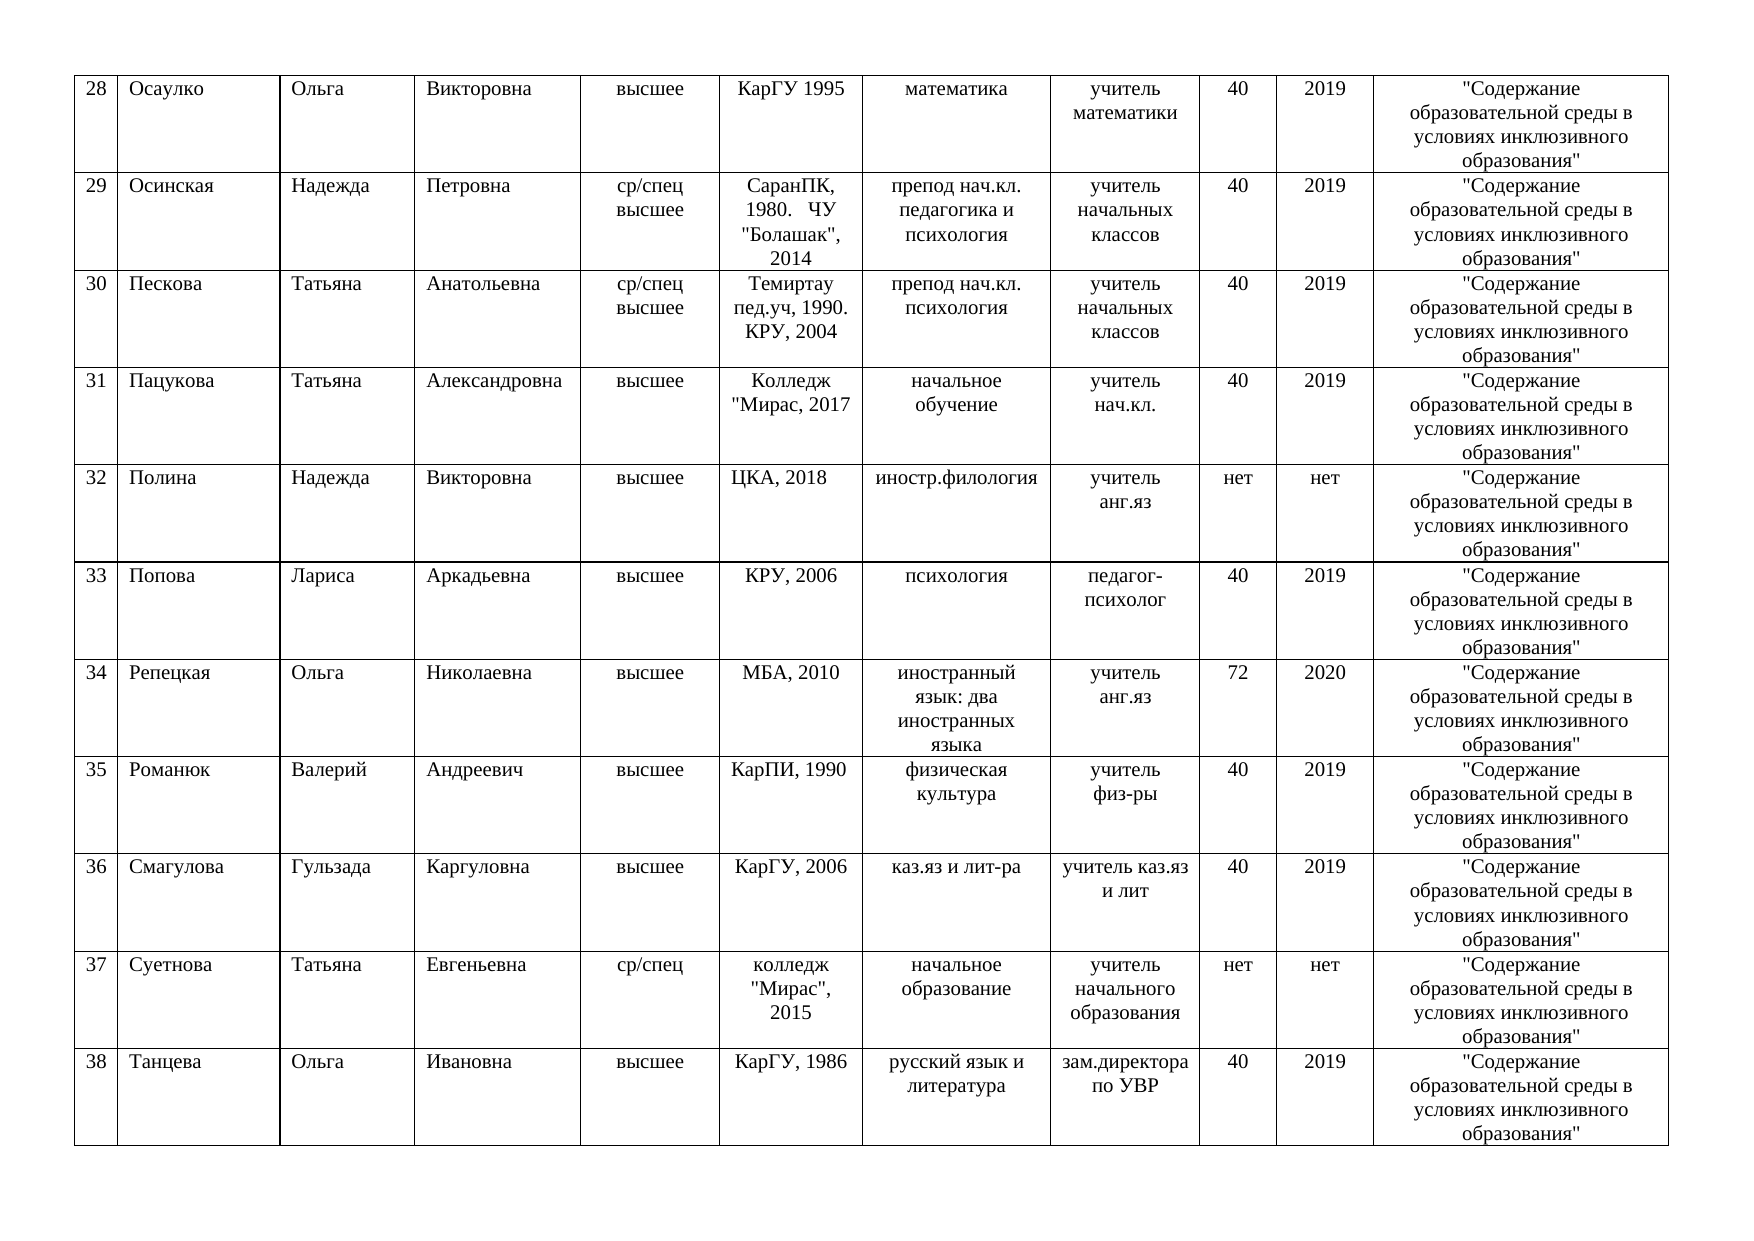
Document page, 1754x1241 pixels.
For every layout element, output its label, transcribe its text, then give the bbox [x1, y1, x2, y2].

table_cell учитель анг.яз [1051, 465, 1199, 561]
table_cell Танцева [118, 1049, 279, 1145]
table_cell 36 [75, 854, 117, 951]
table_cell Темиртау пед.уч, 1990. КРУ, 2004 [720, 271, 862, 367]
table_cell Ольга [281, 660, 414, 756]
table_cell СаранПК, 1980. ЧУ "Болашак", 2014 [720, 173, 862, 269]
table_cell нет [1200, 465, 1276, 561]
table_cell Романюк [118, 757, 279, 853]
table_cell 2019 [1277, 563, 1373, 659]
table_cell Татьяна [281, 952, 414, 1048]
table_cell Попова [118, 563, 279, 659]
table_cell Викторовна [415, 76, 580, 172]
table_cell КРУ, 2006 [720, 563, 862, 659]
table_cell 40 [1200, 173, 1276, 269]
table_cell Надежда [281, 173, 414, 269]
table_cell учитель нач.кл. [1051, 368, 1199, 464]
table_cell высшее [581, 854, 719, 951]
table_cell "Содержание образовательной среды в условиях инклюзивного образования" [1374, 271, 1668, 367]
table_cell МБА, 2010 [720, 660, 862, 756]
table_cell высшее [581, 660, 719, 756]
table_cell высшее [581, 563, 719, 659]
table_cell учитель начального образования [1051, 952, 1199, 1048]
table_cell высшее [581, 368, 719, 464]
table_cell Евгеньевна [415, 952, 580, 1048]
table_cell 40 [1200, 368, 1276, 464]
table_cell Надежда [281, 465, 414, 561]
table_cell препод нач.кл. психология [863, 271, 1050, 367]
table_cell 2019 [1277, 76, 1373, 172]
table_cell математика [863, 76, 1050, 172]
table_cell Валерий [281, 757, 414, 853]
table_cell "Содержание образовательной среды в условиях инклюзивного образования" [1374, 563, 1668, 659]
table_cell 33 [75, 563, 117, 659]
table_cell КарПИ, 1990 [720, 757, 862, 853]
table_cell учитель физ-ры [1051, 757, 1199, 853]
table_cell нет [1200, 952, 1276, 1048]
table_cell нет [1277, 465, 1373, 561]
table_cell 2019 [1277, 173, 1373, 269]
table_cell 40 [1200, 1049, 1276, 1145]
table_cell Ольга [281, 76, 414, 172]
table_cell 37 [75, 952, 117, 1048]
table_cell начальное образование [863, 952, 1050, 1048]
table_cell "Содержание образовательной среды в условиях инклюзивного образования" [1374, 660, 1668, 756]
table_cell Викторовна [415, 465, 580, 561]
table_cell КарГУ, 2006 [720, 854, 862, 951]
table_cell высшее [581, 757, 719, 853]
table_cell 40 [1200, 854, 1276, 951]
table_cell Колледж "Мирас, 2017 [720, 368, 862, 464]
table_cell учитель начальных классов [1051, 271, 1199, 367]
table_cell 2020 [1277, 660, 1373, 756]
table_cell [1374, 76, 1668, 172]
table_cell Полина [118, 465, 279, 561]
table_cell Татьяна [281, 368, 414, 464]
table_cell 28 [75, 76, 117, 172]
table_cell 40 [1200, 757, 1276, 853]
table_cell 2019 [1277, 368, 1373, 464]
table_cell "Содержание образовательной среды в условиях инклюзивного образования" [1374, 952, 1668, 1048]
table_cell Андреевич [415, 757, 580, 853]
table_cell русский язык и литература [863, 1049, 1050, 1145]
table_cell каз.яз и лит-ра [863, 854, 1050, 951]
table_cell ср/спец [581, 952, 719, 1048]
table_cell Лариса [281, 563, 414, 659]
table_cell Суетнова [118, 952, 279, 1048]
table_cell начальное обучение [863, 368, 1050, 464]
table_cell 40 [1200, 563, 1276, 659]
table_cell 32 [75, 465, 117, 561]
table_cell 72 [1200, 660, 1276, 756]
table_cell Александровна [415, 368, 580, 464]
table_cell 31 [75, 368, 117, 464]
table_cell учитель анг.яз [1051, 660, 1199, 756]
table_cell Ольга [281, 1049, 414, 1145]
table_cell 2019 [1277, 271, 1373, 367]
table_cell 29 [75, 173, 117, 269]
table_cell Татьяна [281, 271, 414, 367]
table_cell КарГУ, 1986 [720, 1049, 862, 1145]
table_cell 40 [1200, 271, 1276, 367]
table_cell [1374, 1049, 1668, 1145]
table_cell иностр.филология [863, 465, 1050, 561]
table_cell 2019 [1277, 854, 1373, 951]
table_cell Петровна [415, 173, 580, 269]
table_cell "Содержание образовательной среды в условиях инклюзивного образования" [1374, 368, 1668, 464]
table_cell Осаулко [118, 76, 279, 172]
table_cell Гульзада [281, 854, 414, 951]
table_cell 30 [75, 271, 117, 367]
table_cell 2019 [1277, 757, 1373, 853]
table_cell Николаевна [415, 660, 580, 756]
table_cell Осинская [118, 173, 279, 269]
table_cell 35 [75, 757, 117, 853]
table_cell учитель математики [1051, 76, 1199, 172]
table_cell Аркадьевна [415, 563, 580, 659]
table_cell колледж "Мирас", 2015 [720, 952, 862, 1048]
table_cell "Содержание образовательной среды в условиях инклюзивного образования" [1374, 465, 1668, 561]
table_cell учитель начальных классов [1051, 173, 1199, 269]
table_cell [1374, 173, 1668, 269]
table_cell высшее [581, 465, 719, 561]
table_cell ср/спец высшее [581, 173, 719, 269]
table_cell ЦКА, 2018 [720, 465, 862, 561]
table_cell педагог-психолог [1051, 563, 1199, 659]
table_cell Пескова [118, 271, 279, 367]
table_cell зам.директора по УВР [1051, 1049, 1199, 1145]
table_cell препод нач.кл. педагогика и психология [863, 173, 1050, 269]
table_cell иностранный язык: два иностранных языка [863, 660, 1050, 756]
table_cell высшее [581, 1049, 719, 1145]
table_cell 38 [75, 1049, 117, 1145]
table_cell высшее [581, 76, 719, 172]
table_cell Анатольевна [415, 271, 580, 367]
table_cell Каргуловна [415, 854, 580, 951]
table_cell "Содержание образовательной среды в условиях инклюзивного образования" [1374, 757, 1668, 853]
table_cell 2019 [1277, 1049, 1373, 1145]
table_cell Пацукова [118, 368, 279, 464]
table_cell учитель каз.яз и лит [1051, 854, 1199, 951]
table_cell Репецкая [118, 660, 279, 756]
table_cell физическая культура [863, 757, 1050, 853]
table_cell 40 [1200, 76, 1276, 172]
table_cell нет [1277, 952, 1373, 1048]
table_cell КарГУ 1995 [720, 76, 862, 172]
table_cell 34 [75, 660, 117, 756]
table_cell психология [863, 563, 1050, 659]
table_cell "Содержание образовательной среды в условиях инклюзивного образования" [1374, 854, 1668, 951]
table_cell ср/спец высшее [581, 271, 719, 367]
table_cell Смагулова [118, 854, 279, 951]
table_cell Ивановна [415, 1049, 580, 1145]
